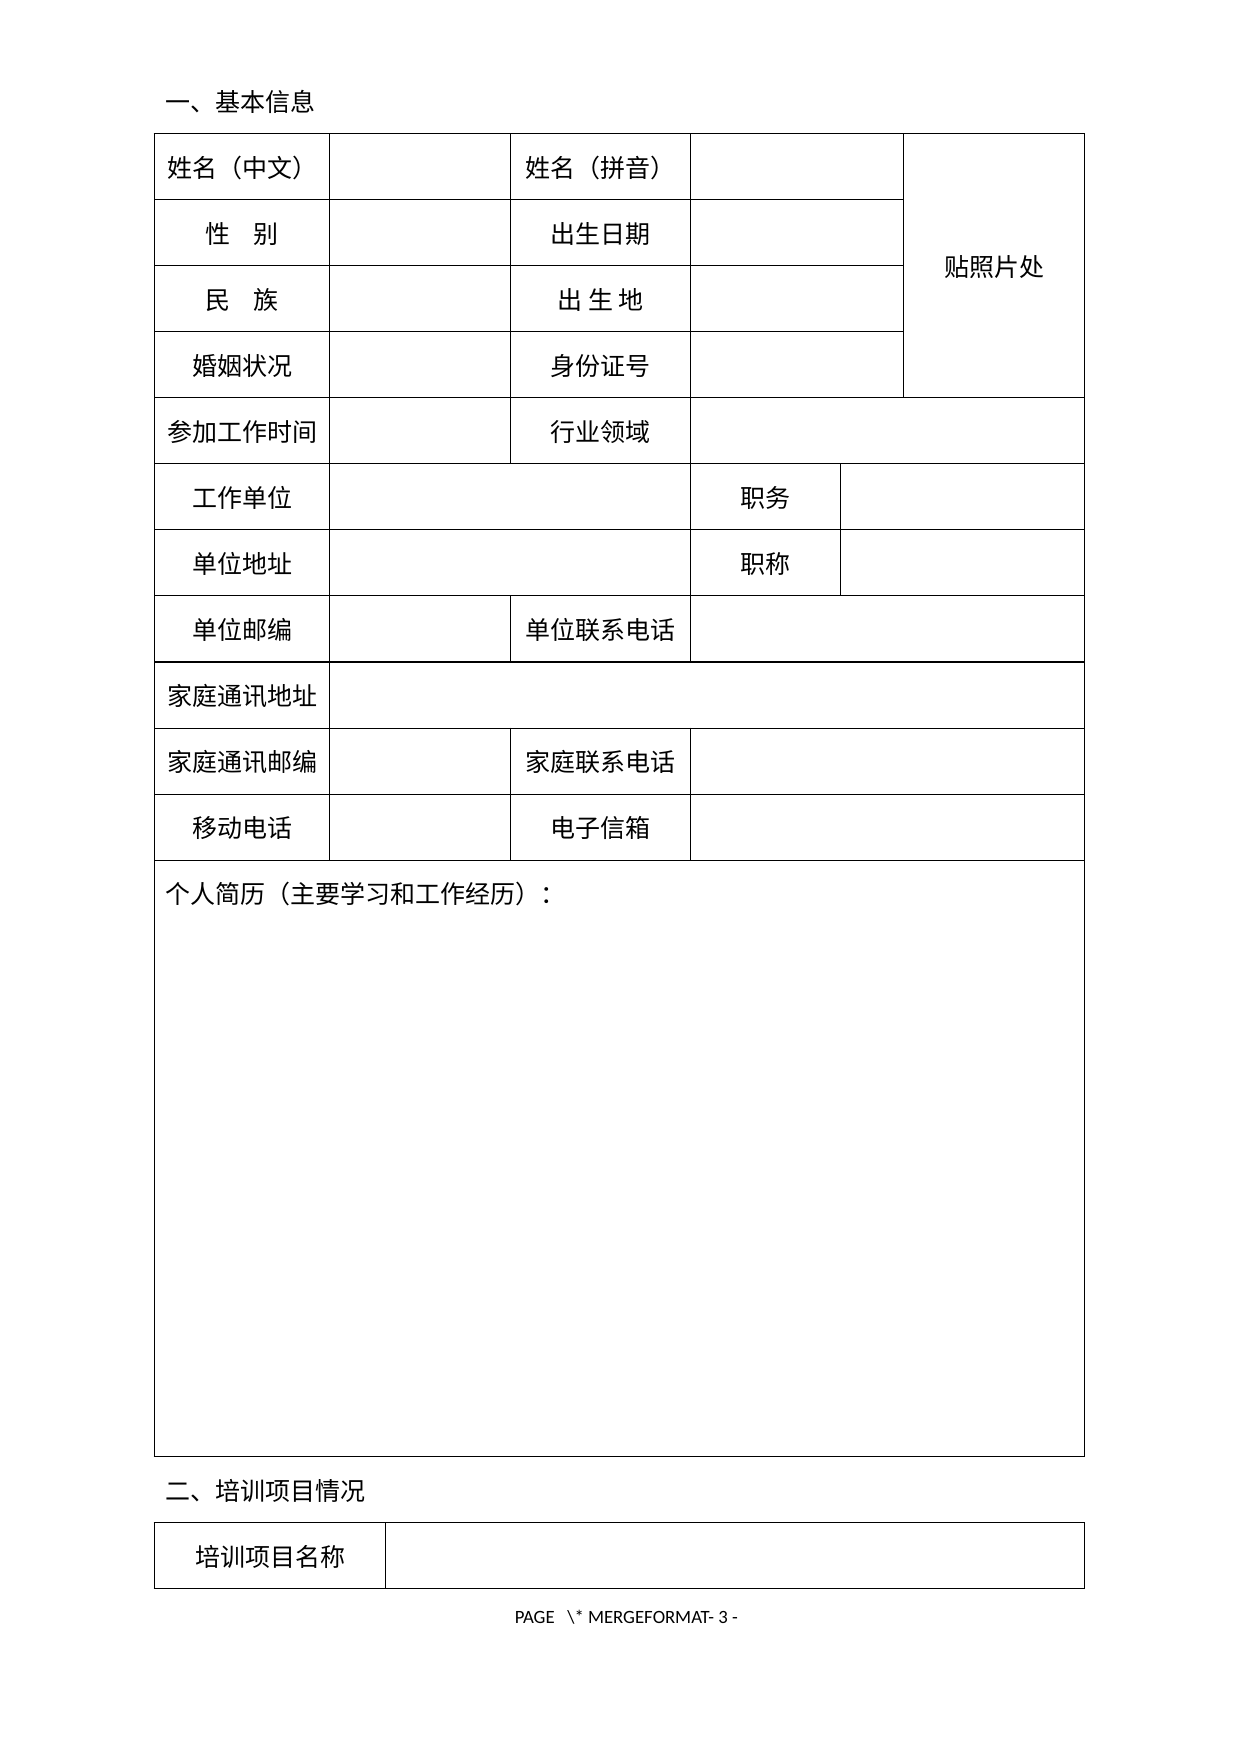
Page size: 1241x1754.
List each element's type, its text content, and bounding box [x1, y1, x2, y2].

table_cell 行业领域 [511, 398, 690, 463]
table_header [386, 1523, 1084, 1588]
table_cell [330, 596, 510, 661]
table_cell [691, 596, 1084, 661]
table_cell 移动电话 [155, 795, 329, 859]
table_cell 参加工作时间 [155, 398, 329, 463]
table_cell 家庭通讯邮编 [155, 729, 329, 793]
table_cell [330, 464, 690, 529]
table_cell [691, 795, 1084, 859]
table_cell [691, 729, 1084, 793]
table_cell [330, 795, 510, 859]
text 一、基本信息 [165, 68, 1087, 133]
table_cell 职务 [691, 464, 840, 529]
table_cell 单位地址 [155, 530, 329, 595]
table_cell [330, 266, 510, 331]
table_header 培训项目名称 [155, 1523, 385, 1588]
table_cell [691, 200, 903, 265]
table_cell 电子信箱 [511, 795, 690, 859]
table_cell 单位联系电话 [511, 596, 690, 661]
table_cell 职称 [691, 530, 840, 595]
table_cell [841, 464, 1084, 529]
table_header 姓名（中文） [155, 134, 329, 199]
table_cell 性 别 [155, 200, 329, 265]
table_cell 家庭联系电话 [511, 729, 690, 793]
table_header [330, 134, 510, 199]
table_cell 单位邮编 [155, 596, 329, 661]
text 二、培训项目情况 [165, 1457, 1087, 1522]
table_cell [330, 398, 510, 463]
table_cell 身份证号 [511, 332, 690, 397]
table_cell [841, 530, 1084, 595]
table_cell 工作单位 [155, 464, 329, 529]
table_cell [330, 200, 510, 265]
table_header [691, 134, 903, 199]
table_cell [330, 530, 690, 595]
table_header 贴照片处 [904, 134, 1084, 397]
table_cell [691, 266, 903, 331]
table_cell [691, 398, 1084, 463]
table_cell [330, 663, 1084, 727]
table_cell [691, 332, 903, 397]
table_cell 家庭通讯地址 [155, 663, 329, 727]
table_header 姓名（拼音） [511, 134, 690, 199]
table_cell 出 生 地 [511, 266, 690, 331]
table_cell [330, 729, 510, 793]
table_cell 民 族 [155, 266, 329, 331]
table_cell 婚姻状况 [155, 332, 329, 397]
table_cell 个人简历（主要学习和工作经历）： [155, 861, 1084, 1456]
table_cell 出生日期 [511, 200, 690, 265]
table_cell [330, 332, 510, 397]
